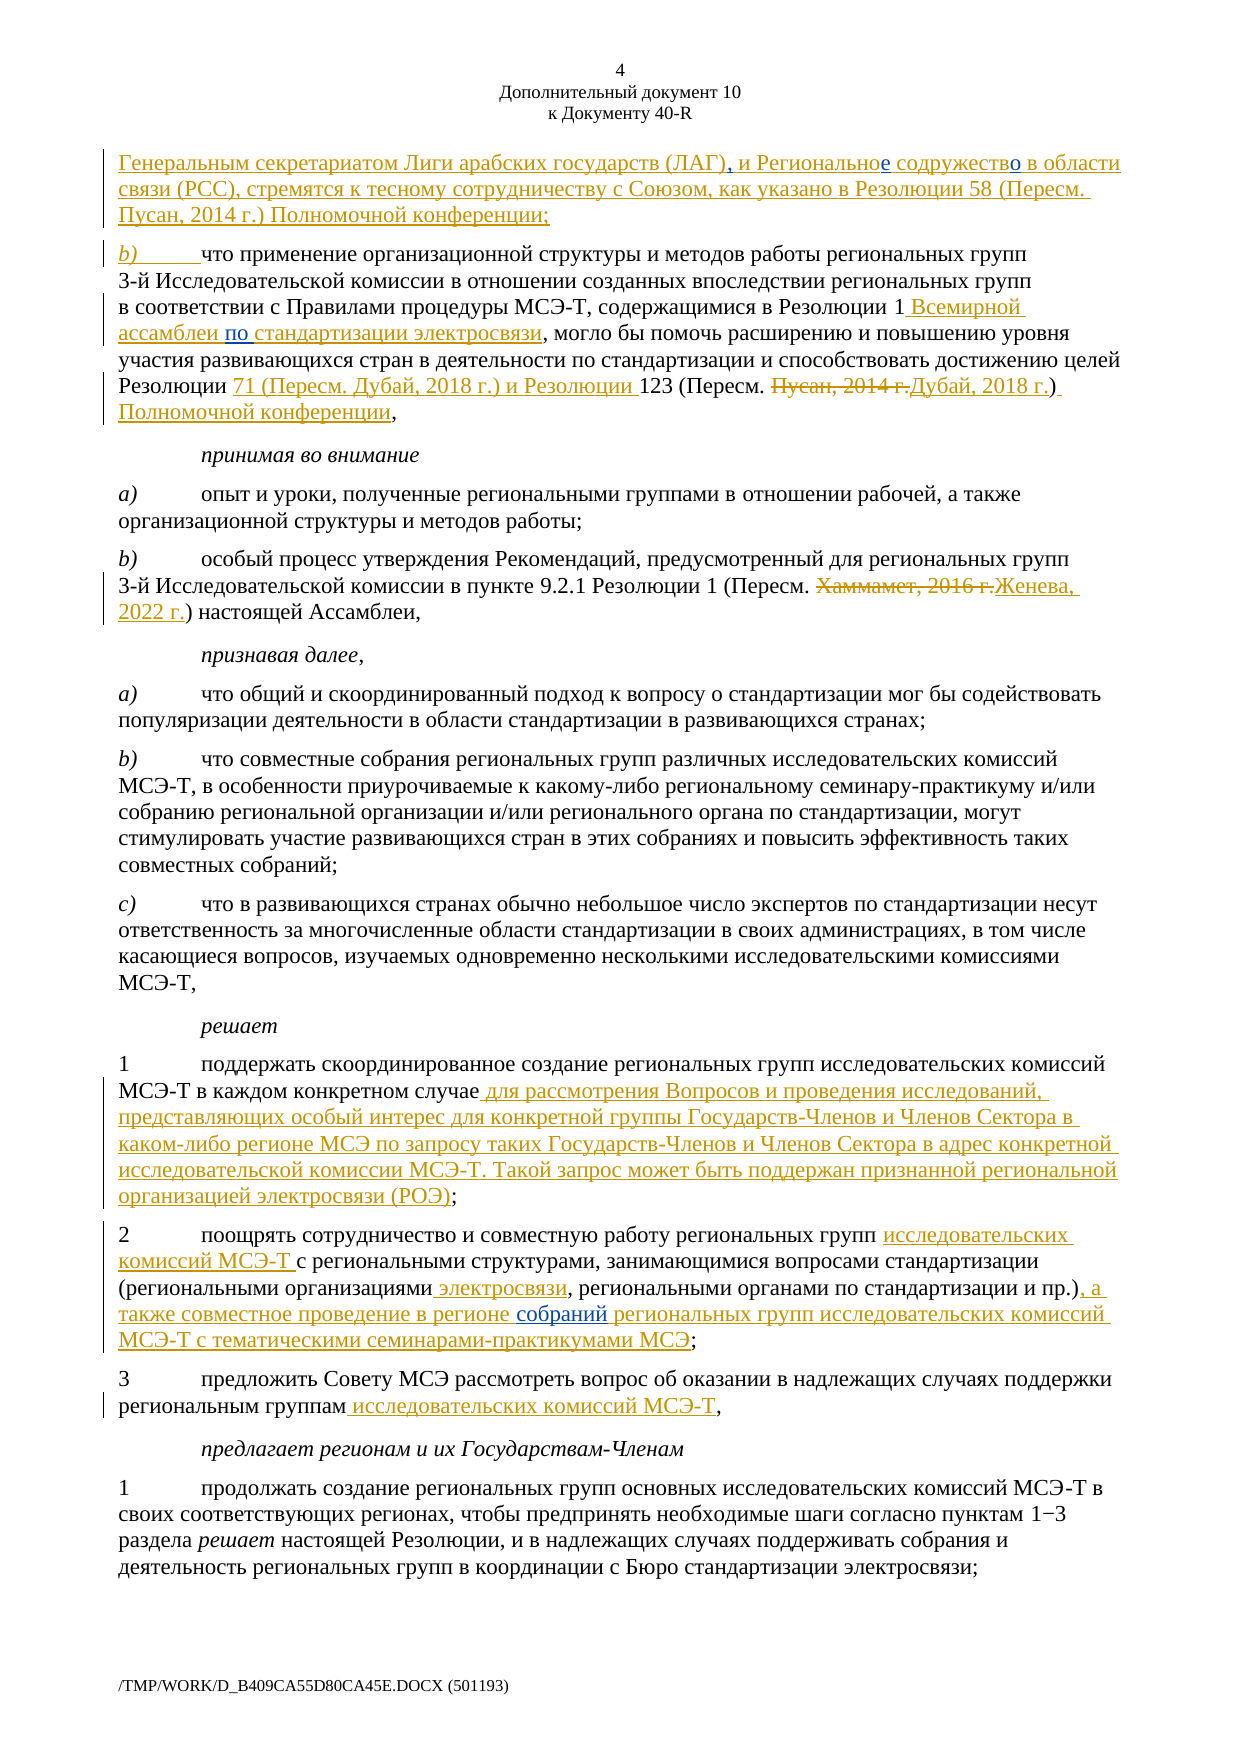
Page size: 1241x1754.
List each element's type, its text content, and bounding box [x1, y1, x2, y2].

text a) опыт и уроки, полученные региональными группами в отношении рабочей, а также организационной структуры и методов работы; [118, 480, 1122, 533]
text a) что общий и скоординированный подход к вопросу о стандартизации мог бы содействовать популяризации деятельности в области стандартизации в развивающихся странах; [118, 680, 1122, 733]
text b) что совместные собрания региональных групп различных исследовательских комиссий МСЭ-Т, в особенности приурочиваемые к какому-либо региональному семинару-практикуму и/или собранию региональной организации и/или регионального органа по стандартизации, могут стимулировать участие развивающихся стран в этих собраниях и повысить эффективность таких совместных собраний; [118, 745, 1122, 877]
text b) особый процесс утверждения Рекомендаций, предусмотренный для региональных групп 3-й Исследовательской комиссии в пункте 9.2.1 Резолюции 1 (Пересм. ) настоящей Ассамблеи, [118, 546, 1122, 624]
text принимая во внимание [201, 441, 1122, 468]
text 3 предложить Совету МСЭ рассмотреть вопрос об оказании в надлежащих случаях поддержки региональным группам, [118, 1365, 1122, 1418]
text признавая далее, [201, 641, 1122, 668]
text c) что в развивающихся странах обычно небольшое число экспертов по стандартизации несут ответственность за многочисленные области стандартизации в своих администрациях, в том числе касающиеся вопросов, изучаемых одновременно несколькими исследовательскими комиссиями МСЭ-Т, [118, 889, 1122, 995]
text что применение организационной структуры и методов работы региональных групп 3-й Исследовательской комиссии в отношении созданных впоследствии региональных групп в соответствии с Правилами процедуры МСЭ-Т, содержащимися в Резолюции 1, могло бы помочь расширению и повышению уровня участия развивающихся стран в деятельности по стандартизации и способствовать достижению целей Резолюции 123 (Пересм. ), [118, 240, 1122, 425]
text 2 поощрять сотрудничество и совместную работу региональных групп с региональными структурами, занимающимися вопросами стандартизации (региональными организациями, региональными органами по стандартизации и пр.); [118, 1221, 1122, 1353]
text решает [201, 1012, 1122, 1038]
text 1 поддержать скоординированное создание региональных групп исследовательских комиссий МСЭ-Т в каждом конкретном случае; [118, 1051, 1122, 1209]
text 1 продолжать создание региональных групп основных исследовательских комиссий МСЭ-Т в своих соответствующих регионах, чтобы предпринять необходимые шаги согласно пунктам 1−3 раздела решает настоящей Резолюции, и в надлежащих случаях поддерживать собрания и деятельность региональных групп в координации с Бюро стандартизации электросвязи; [118, 1474, 1122, 1579]
text предлагает регионам и их Государствам-Членам [201, 1435, 1122, 1461]
